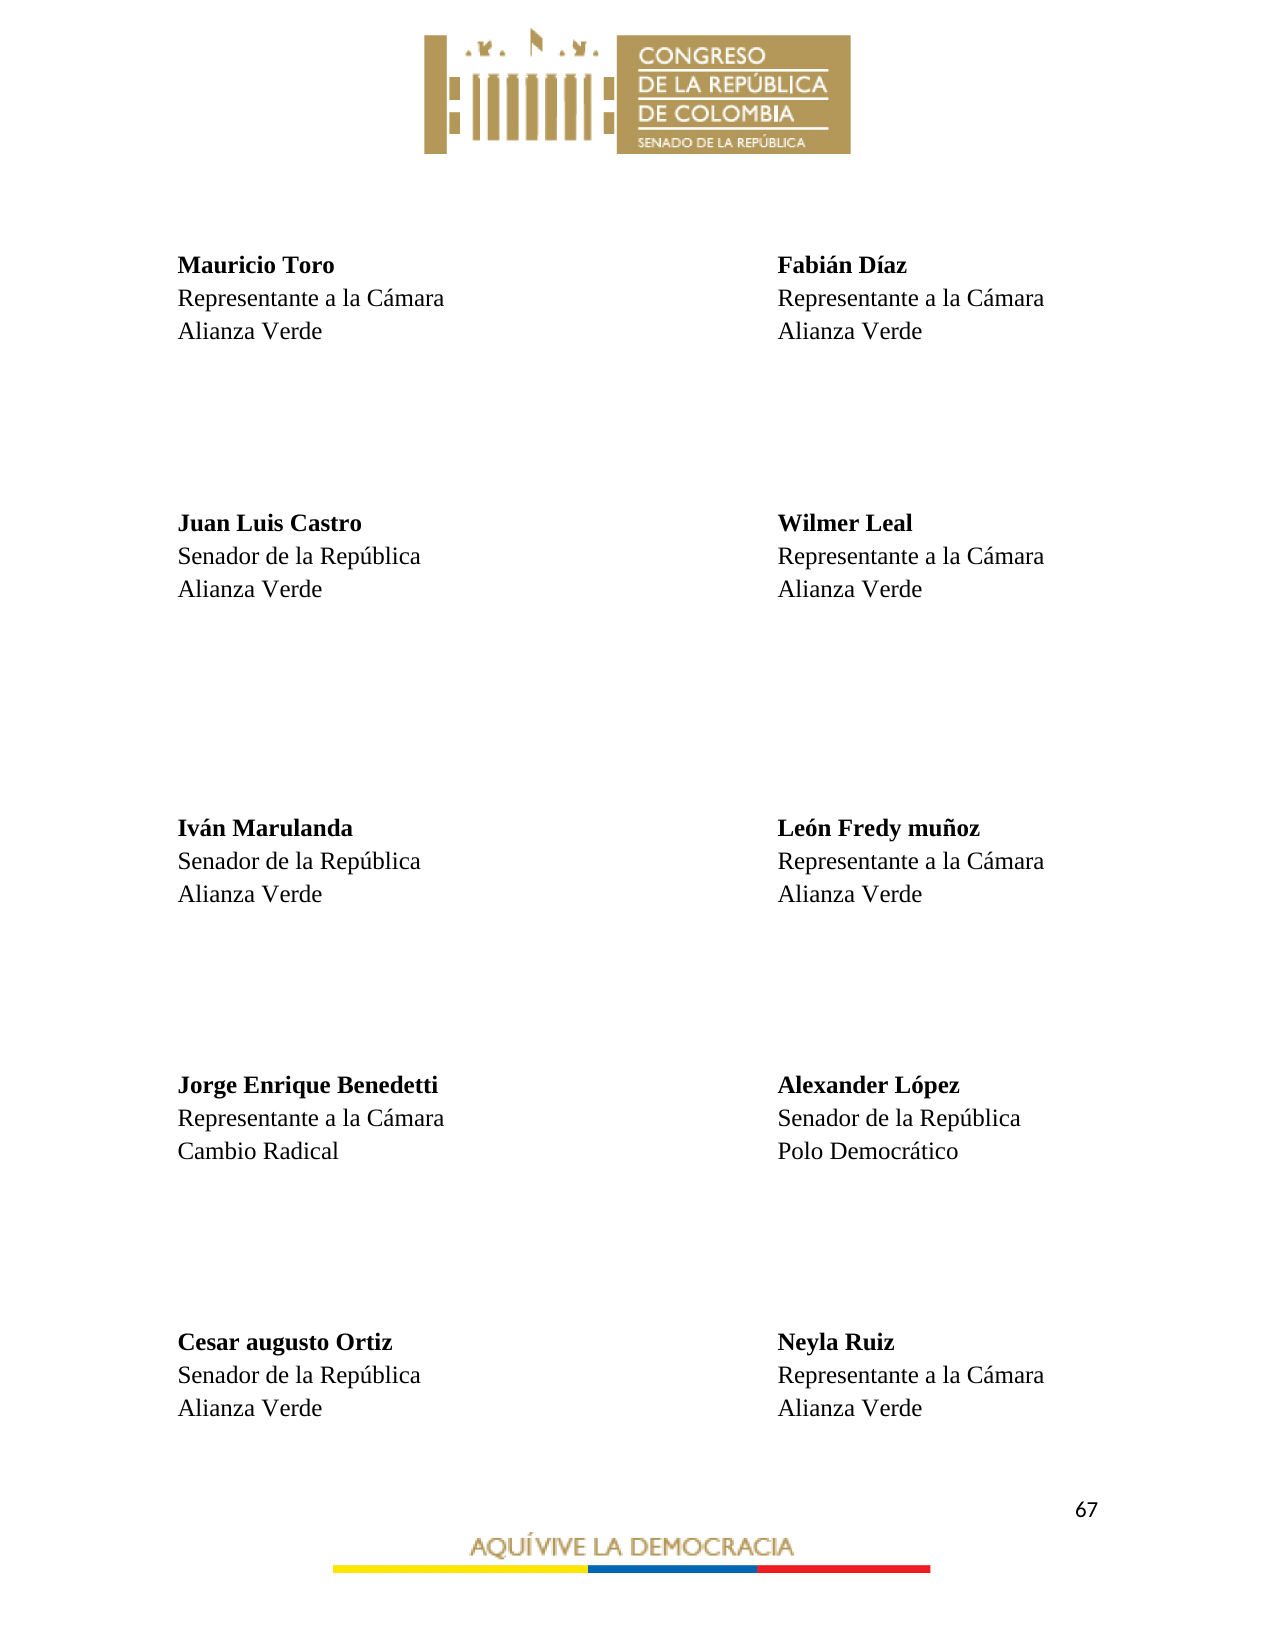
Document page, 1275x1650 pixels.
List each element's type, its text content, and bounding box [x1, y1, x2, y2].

text Representante a la Cámara Senador de la República [177, 1103, 1098, 1132]
text Senador de la República Representante a la Cámara [177, 1360, 1098, 1388]
text Cambio Radical Polo Democrático [177, 1136, 1098, 1164]
text Alianza Verde Alianza Verde [177, 1393, 1098, 1421]
picture [330, 1522, 946, 1575]
text Iván Marulanda León Fredy muñoz [177, 813, 1098, 842]
text Alianza Verde Alianza Verde [177, 879, 1098, 908]
picture [424, 28, 851, 154]
text Representante a la Cámara Representante a la Cámara [177, 283, 1098, 312]
text Alianza Verde Alianza Verde [177, 574, 1098, 603]
text Jorge Enrique Benedetti Alexander López [177, 1070, 1098, 1098]
text Senador de la República Representante a la Cámara [177, 541, 1098, 570]
text Alianza Verde Alianza Verde [177, 316, 1098, 345]
text Juan Luis Castro Wilmer Leal [177, 508, 1098, 537]
text Mauricio Toro Fabián Díaz [177, 250, 1098, 279]
text Cesar augusto Ortiz Neyla Ruiz [177, 1327, 1098, 1355]
text Senador de la República Representante a la Cámara [177, 846, 1098, 875]
